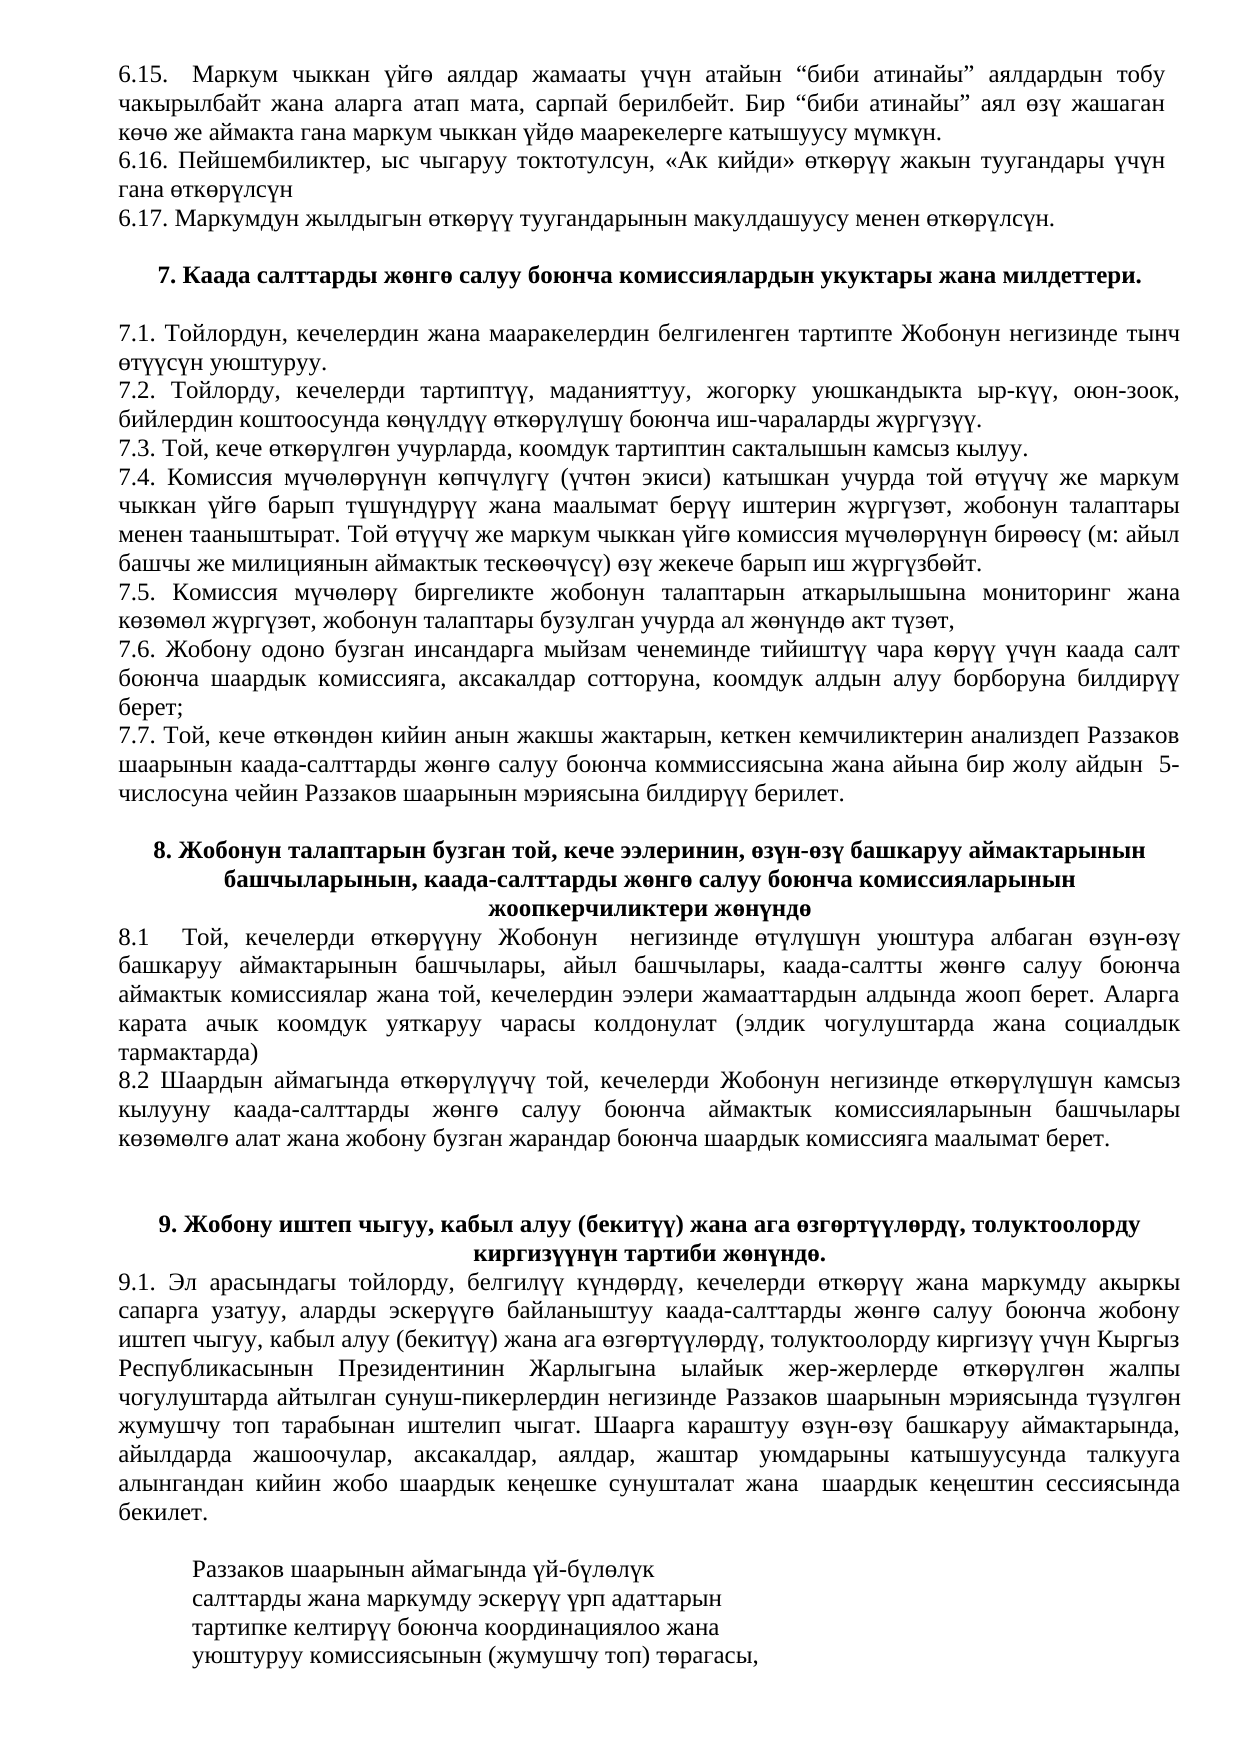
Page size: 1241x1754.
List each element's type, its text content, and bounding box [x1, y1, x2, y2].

text уюштуруу комиссиясынын (жумушчу топ) төрагасы, [118, 1640, 1181, 1669]
text 8.1 Той, кечелерди өткөрүүну Жобонун негизинде өтүлүшүн уюштура албаган өзүн-өзү башкаруу аймактарынын башчылары, айыл башчылары, каада-салтты жөнгө салуу боюнча аймактык комиссиялар жана той, кечелердин ээлери жамааттардын алдында жооп берет. Аларга карата ачык коомдук уяткаруу чарасы колдонулат (элдик чогулуштарда жана социалдык тармактарда) [118, 922, 1181, 1065]
text тартипке келтирүү боюнча координациялоо жана [118, 1612, 1181, 1640]
list 6.16. Пейшембиликтер, ыс чыгаруу токтотулсун, «Ак кийди» өткөрүү жакын туугандары үчүн гана өткөрүлсүн [118, 145, 1166, 203]
text 9.1. Эл арасындагы тойлорду, белгилүү күндөрдү, кечелерди өткөрүү жана маркумду акыркы сапарга узатуу, аларды эскерүүгө байланыштуу каада-салттарды жөнгө салуу боюнча жобону иштеп чыгуу, кабыл алуу (бекитүү) жана ага өзгөртүүлөрдү, толуктоолорду киргизүү үчүн Кыргыз Республикасынын Президентинин Жарлыгына ылайык жер-жерлерде өткөрүлгөн жалпы чогулуштарда айтылган сунуш-пикерлердин негизинде Раззаков шаарынын мэриясында түзүлгөн жумушчу топ тарабынан иштелип чыгат. Шаарга караштуу өзүн-өзү башкаруу аймактарында, айылдарда жашоочулар, аксакалдар, аялдар, жаштар уюмдарыны катышуусунда талкууга алынгандан кийин жобо шаардык кеңешке сунушталат жана шаардык кеңештин сессиясында бекилет. [118, 1267, 1181, 1525]
text 7.2. Тойлорду, кечелерди тартиптүү, маданияттуу, жогорку уюшкандыкта ыр-күү, оюн-зоок, бийлердин коштоосунда көңүлдүү өткөрүлүшү боюнча иш-чараларды жүргүзүү. [118, 375, 1181, 433]
text Раззаков шаарынын аймагында үй-бүлөлүк [118, 1554, 1181, 1583]
text 7. Каада салттарды жөнгө салуу боюнча комиссиялардын укуктары жана милдеттери. [118, 260, 1181, 289]
text 8.2 Шаардын аймагында өткөрүлүүчү той, кечелерди Жобонун негизинде өткөрүлүшүн камсыз кылууну каада-салттарды жөнгө салуу боюнча аймактык комиссияларынын башчылары көзөмөлгө алат жана жобону бузган жарандар боюнча шаардык комиссияга маалымат берет. [118, 1065, 1181, 1152]
list 6.15. Маркум чыккан үйгө аялдар жамааты үчүн атайын “биби атинайы” аялдардын тобу чакырылбайт жана аларга атап мата, сарпай берилбейт. Бир “биби атинайы” аял өзү жашаган көчө же аймакта гана маркум чыккан үйдө маарекелерге катышуусу мүмкүн. [118, 59, 1166, 145]
text 7.7. Той, кече өткөндөн кийин анын жакшы жактарын, кеткен кемчиликтерин анализдеп Раззаков шаарынын каада-салттарды жөнгө салуу боюнча коммиссиясына жана айына бир жолу айдын 5-числосуна чейин Раззаков шаарынын мэриясына билдирүү берилет. [118, 720, 1181, 807]
text 7.3. Той, кече өткөрүлгөн учурларда, коомдук тартиптин сакталышын камсыз кылуу. [118, 433, 1181, 462]
text 7.6. Жобону одоно бузган инсандарга мыйзам ченеминде тийиштүү чара көрүү үчүн каада салт боюнча шаардык комиссияга, аксакалдар сотторуна, коомдук алдын алуу борборуна билдирүү берет; [118, 634, 1181, 720]
text салттарды жана маркумду эскерүү үрп адаттарын [118, 1583, 1181, 1612]
text 7.5. Комиссия мүчөлөрү биргеликте жобонун талаптарын аткарылышына мониторинг жана көзөмөл жүргүзөт, жобонун талаптары бузулган учурда ал жөнүндө акт түзөт, [118, 577, 1181, 634]
text 7.1. Тойлордун, кечелердин жана мааракелердин белгиленген тартипте Жобонун негизинде тынч өтүүсүн уюштуруу. [118, 318, 1181, 375]
text 7.4. Комиссия мүчөлөрүнүн көпчүлүгү (үчтөн экиси) катышкан учурда той өтүүчү же маркум чыккан үйгө барып түшүндүрүү жана маалымат берүү иштерин жүргүзөт, жобонун талаптары менен тааныштырат. Той өтүүчү же маркум чыккан үйгө комиссия мүчөлөрүнүн бирөөсү (м: айыл башчы же милициянын аймактык тескөөчүсү) өзү жекече барып иш жүргүзбөйт. [118, 462, 1181, 577]
text 8. Жобонун талаптарын бузган той, кече ээлеринин, өзүн-өзү башкаруу аймактарынын башчыларынын, каада-салттарды жөнгө салуу боюнча комиссияларынын жоопкерчиликтери жөнүндө [118, 835, 1181, 922]
text 9. Жобону иштеп чыгуу, кабыл алуу (бекитүү) жана ага өзгөртүүлөрдү, толуктоолорду киргизүүнүн тартиби жөнүндө. [118, 1209, 1181, 1267]
list 6.17. Маркумдун жылдыгын өткөрүү туугандарынын макулдашуусу менен өткөрүлсүн. [118, 203, 1166, 232]
